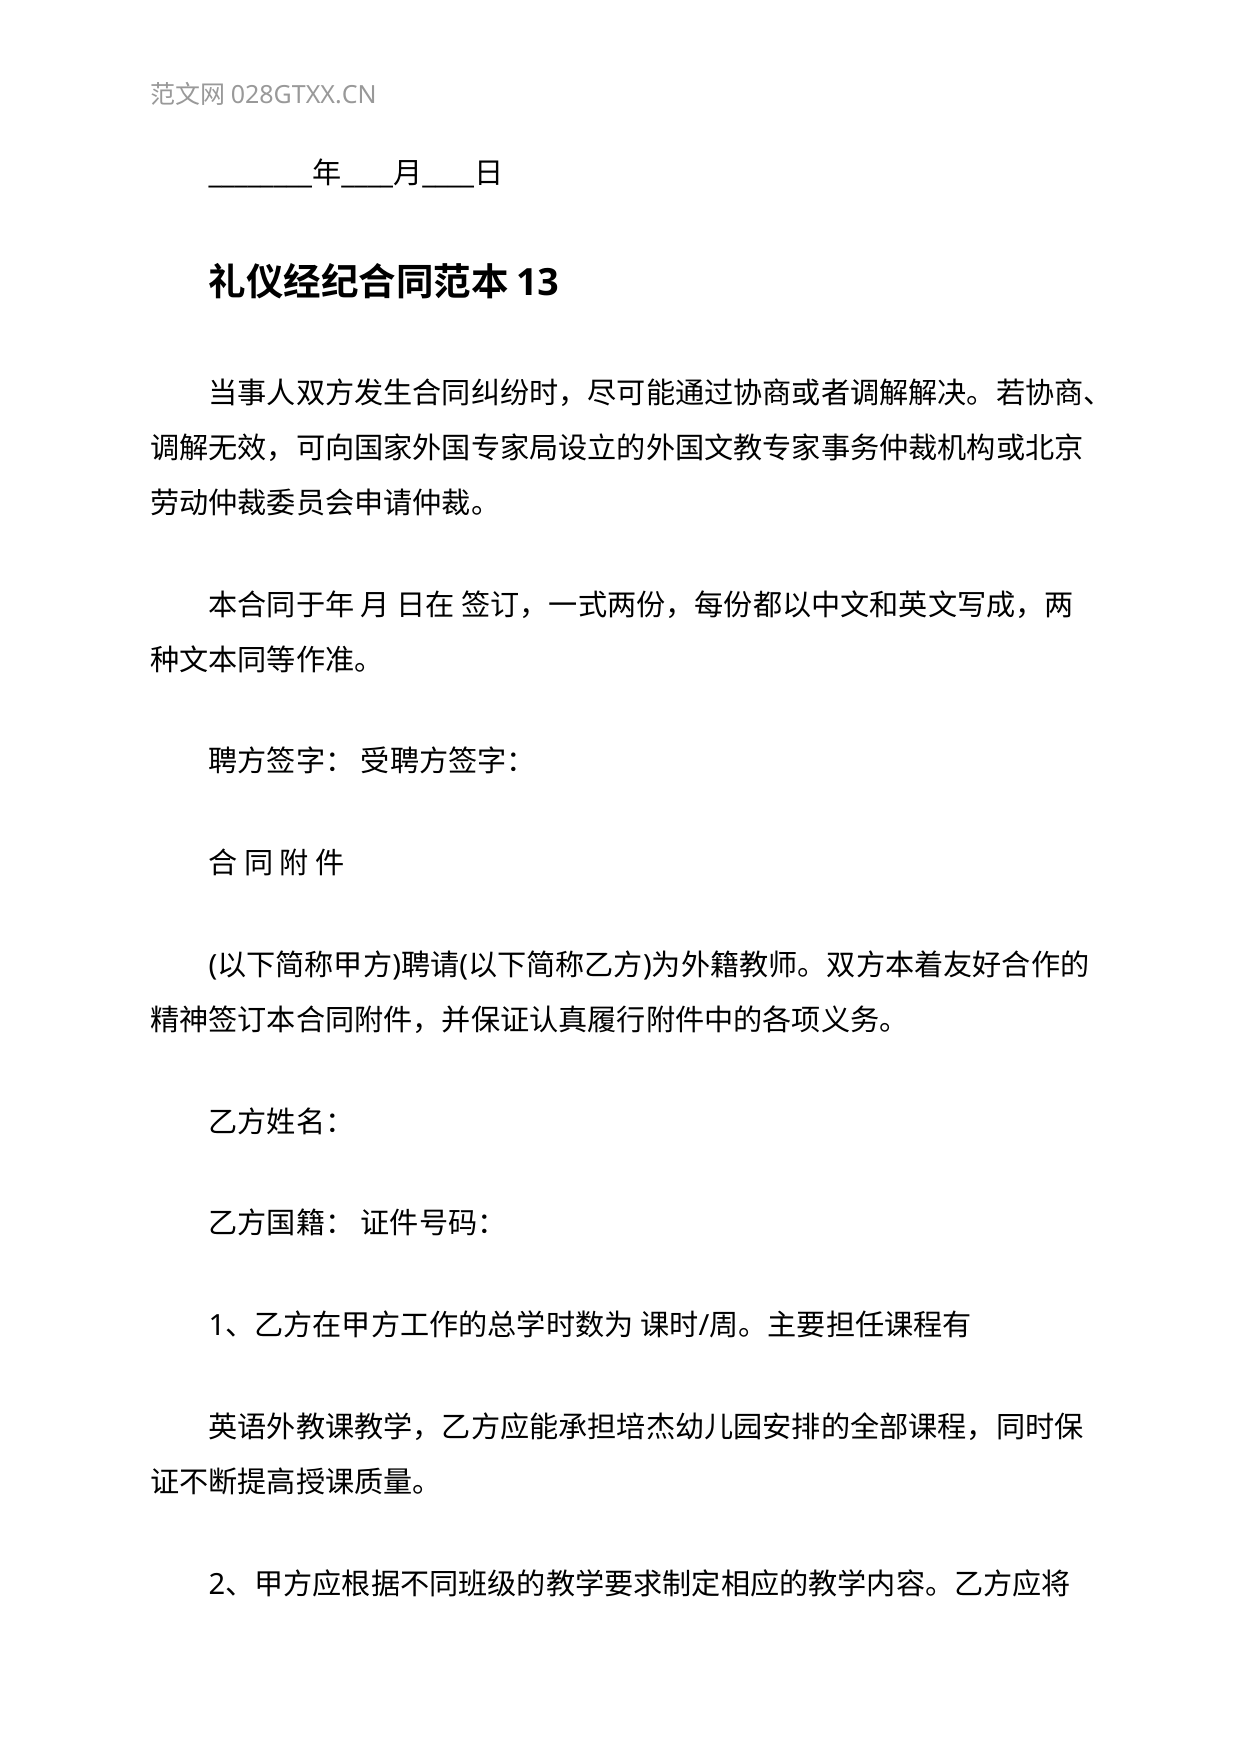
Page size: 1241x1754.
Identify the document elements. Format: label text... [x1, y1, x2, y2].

text (以下简称甲方)聘请(以下简称乙方)为外籍教师。双方本着友好合作的精神签订本合同附件，并保证认真履行附件中的各项义务。 [150, 941, 1090, 1039]
text 1、乙方在甲方工作的总学时数为 课时/周。主要担任课程有 [150, 1302, 1090, 1344]
text 本合同于年 月 日在 签订，一式两份，每份都以中文和英文写成，两种文本同等作准。 [150, 581, 1090, 678]
text 乙方姓名： [150, 1098, 1090, 1140]
text 英语外教课教学，乙方应能承担培杰幼儿园安排的全部课程，同时保证不断提高授课质量。 [150, 1404, 1090, 1501]
text ________年____月____日 [150, 150, 1090, 192]
text 当事人双方发生合同纠纷时，尽可能通过协商或者调解解决。若协商、调解无效，可向国家外国专家局设立的外国文教专家事务仲裁机构或北京劳动仲裁委员会申请仲裁。 [150, 369, 1090, 522]
text 聘方签字： 受聘方签字： [150, 738, 1090, 780]
text 乙方国籍： 证件号码： [150, 1200, 1090, 1242]
text 合 同 附 件 [150, 839, 1090, 882]
text 礼仪经纪合同范本13 [150, 252, 1090, 306]
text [150, 1560, 1090, 1603]
